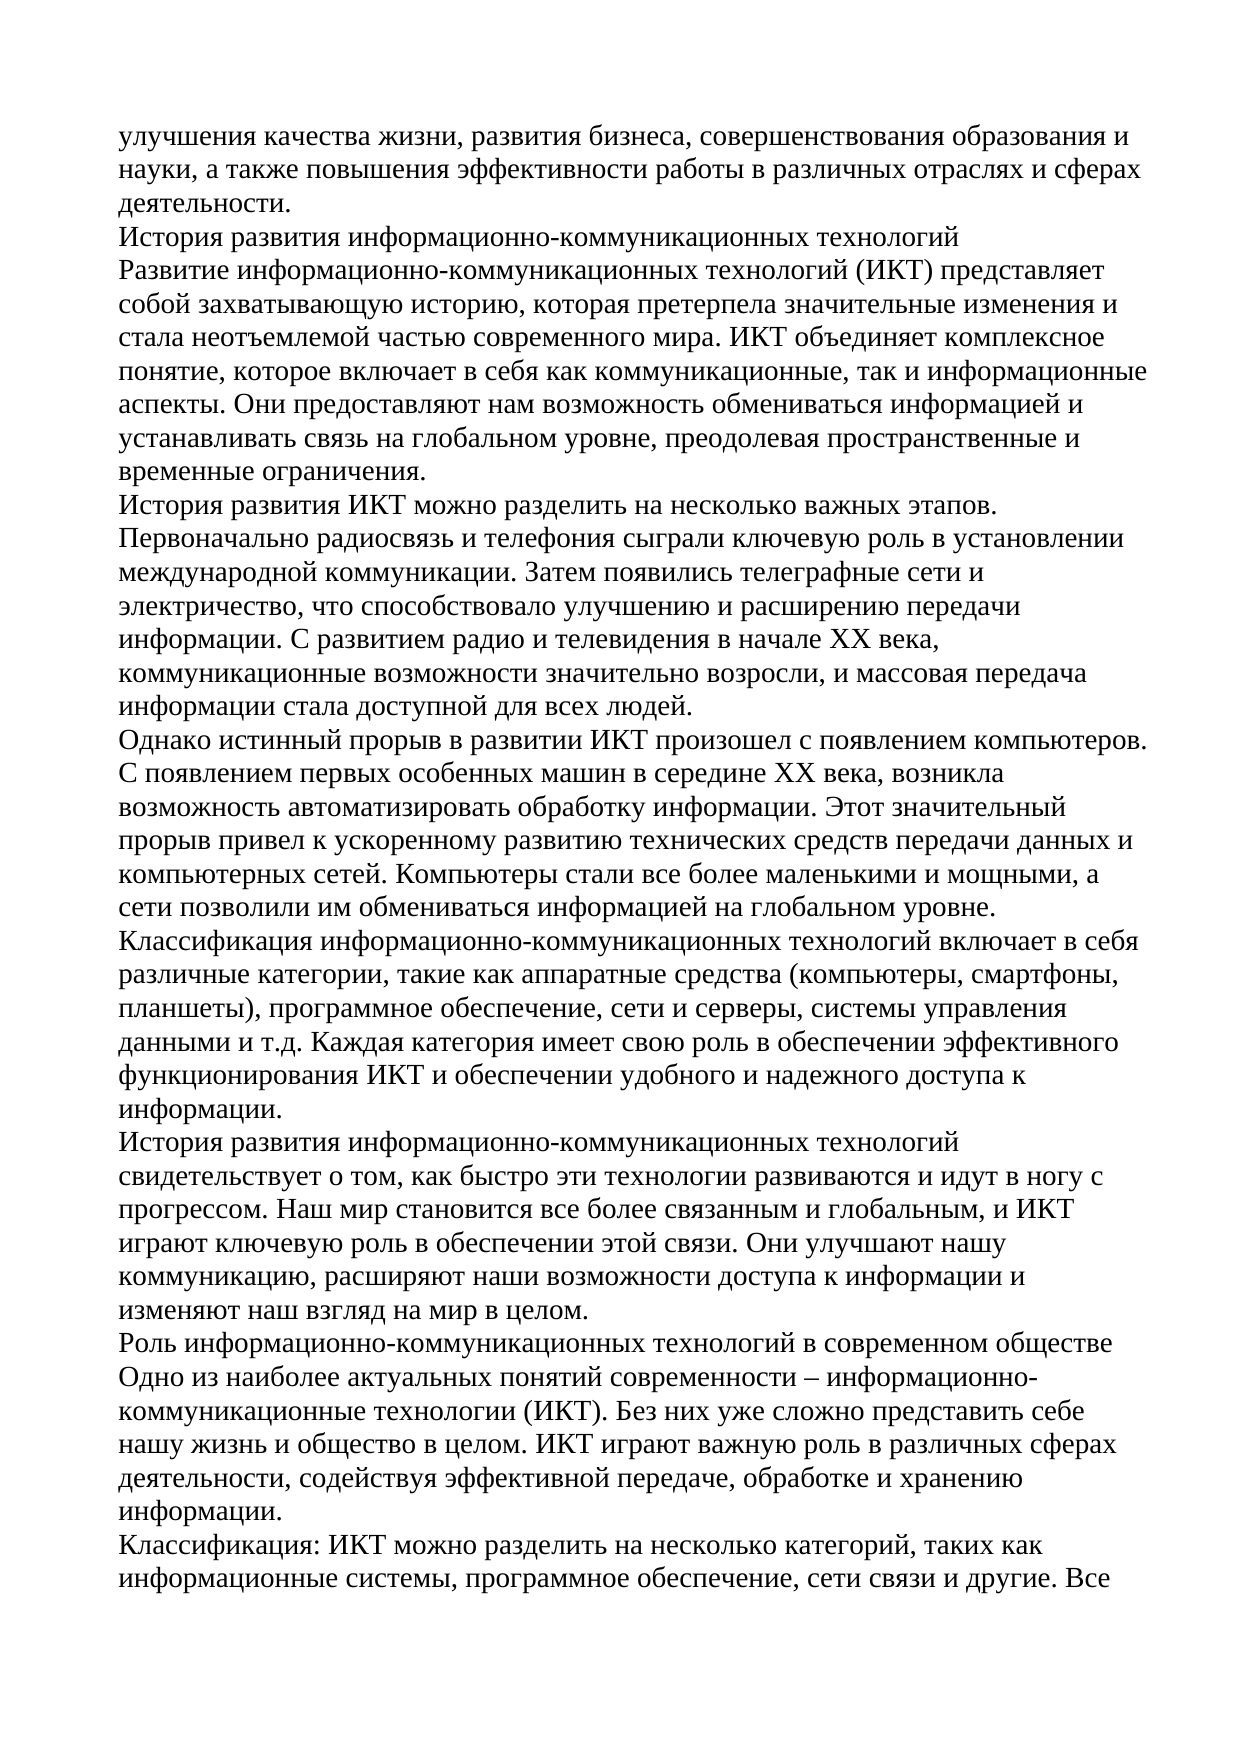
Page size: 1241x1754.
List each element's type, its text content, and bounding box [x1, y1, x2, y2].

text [118, 118, 1152, 219]
text Одно из наиболее актуальных понятий современности – информационно-коммуникационные технологии (ИКТ). Без них уже сложно представить себе нашу жизнь и общество в целом. ИКТ играют важную роль в различных сферах деятельности, содействуя эффективной передаче, обработке и хранению информации. [118, 1359, 1152, 1527]
text Роль информационно-коммуникационных технологий в современном обществе [118, 1326, 1152, 1359]
text История развития информационно-коммуникационных технологий свидетельствует о том, как быстро эти технологии развиваются и идут в ногу с прогрессом. Наш мир становится все более связанным и глобальным, и ИКТ играют ключевую роль в обеспечении этой связи. Они улучшают нашу коммуникацию, расширяют наши возможности доступа к информации и изменяют наш взгляд на мир в целом. [118, 1124, 1152, 1326]
text Классификация информационно-коммуникационных технологий включает в себя различные категории, такие как аппаратные средства (компьютеры, смартфоны, планшеты), программное обеспечение, сети и серверы, системы управления данными и т.д. Каждая категория имеет свою роль в обеспечении эффективного функционирования ИКТ и обеспечении удобного и надежного доступа к информации. [118, 923, 1152, 1124]
text История развития ИКТ можно разделить на несколько важных этапов. Первоначально радиосвязь и телефония сыграли ключевую роль в установлении международной коммуникации. Затем появились телеграфные сети и электричество, что способствовало улучшению и расширению передачи информации. С развитием радио и телевидения в начале XX века, коммуникационные возможности значительно возросли, и массовая передача информации стала доступной для всех людей. [118, 487, 1152, 722]
text Однако истинный прорыв в развитии ИКТ произошел с появлением компьютеров. С появлением пер­вых особенных машин в середине XX века, возникла возможность автоматизировать обработку информации. Этот значительный прорыв привел к ускоренному развитию тех­нических средств передачи данных и компьютерных сетей. Компьютеры стали все более маленькими и мощными, а сети позволили им обмениваться информацией на глобальном уровне. [118, 722, 1152, 923]
text Развитие информационно-коммуникационных технологий (ИКТ) представляет собой захватывающую историю, которая претерпела значительные изменения и стала неотъемлемой частью современного мира. ИКТ объединяет комплексное понятие, которое включает в себя как коммуникационные, так и информационные аспекты. Они предоставляют нам возможность обмениваться информацией и устанавливать связь на глобальном уровне, преодолевая про­странственные и временные ограничения. [118, 252, 1152, 487]
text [118, 1527, 1152, 1594]
text История развития информационно-коммуникационных технологий [118, 219, 1152, 252]
